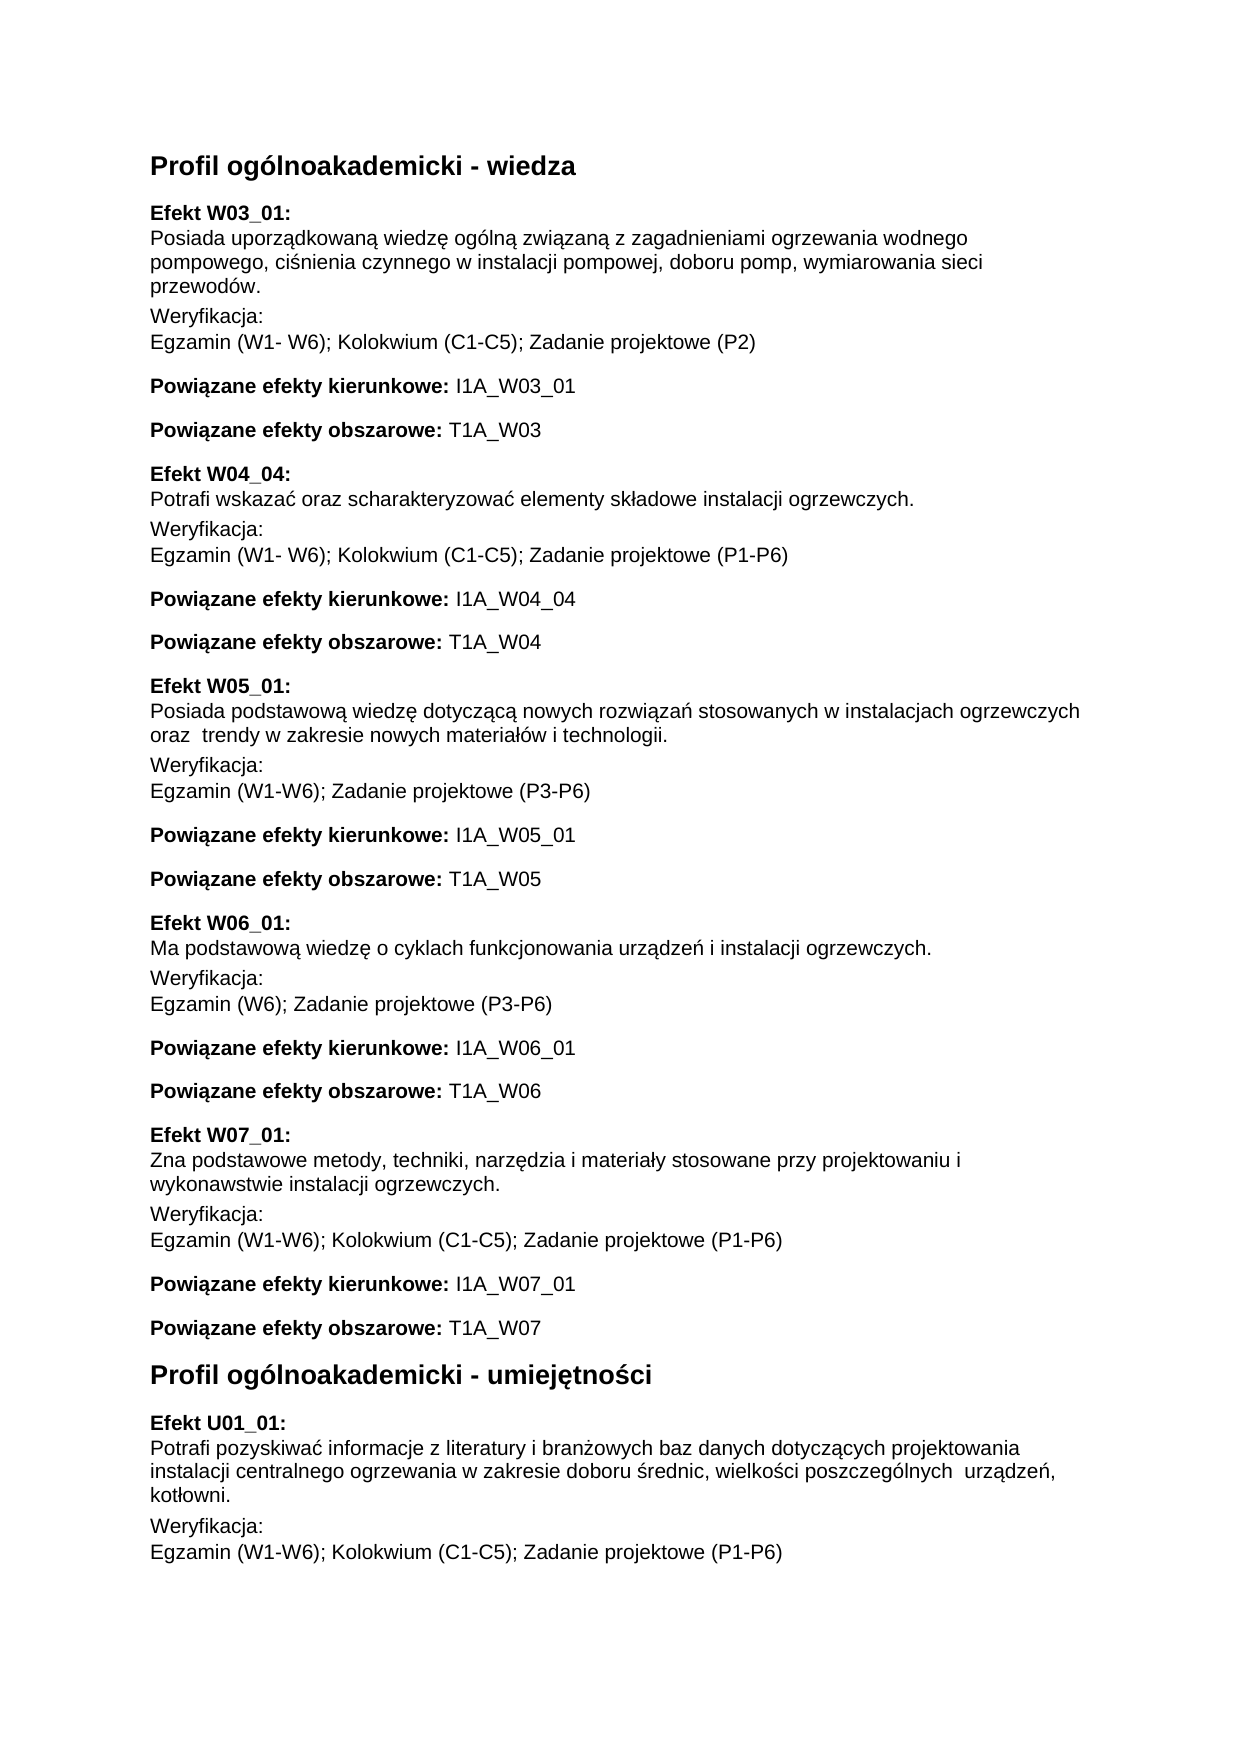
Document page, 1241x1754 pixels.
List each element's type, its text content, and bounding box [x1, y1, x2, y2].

text Powiązane efekty obszarowe: T1A_W07 [150, 1316, 1090, 1339]
text Powiązane efekty kierunkowe: I1A_W04_04 [150, 586, 1090, 610]
subtitle Profil ogólnoakademicki - umiejętności [150, 1359, 1090, 1391]
text Ma podstawową wiedzę o cyklach funkcjonowania urządzeń i instalacji ogrzewczych. [150, 935, 1090, 959]
text Powiązane efekty obszarowe: T1A_W03 [150, 418, 1090, 442]
text Efekt W07_01: [150, 1123, 1090, 1147]
subtitle Profil ogólnoakademicki - wiedza [150, 150, 1090, 181]
text Weryfikacja: [150, 517, 1090, 541]
text Weryfikacja: [150, 966, 1090, 989]
text Efekt W05_01: [150, 674, 1090, 698]
text Efekt U01_01: [150, 1410, 1090, 1434]
text Egzamin (W1- W6); Kolokwium (C1-C5); Zadanie projektowe (P2) [150, 330, 1090, 354]
text Powiązane efekty kierunkowe: I1A_W03_01 [150, 374, 1090, 398]
text Zna podstawowe metody, techniki, narzędzia i materiały stosowane przy projektowaniu i wykonawstwie instalacji ogrzewczych. [150, 1148, 1090, 1196]
text Potrafi pozyskiwać informacje z literatury i branżowych baz danych dotyczących projektowania instalacji centralnego ogrzewania w zakresie doboru średnic, wielkości poszczególnych urządzeń, kotłowni. [150, 1435, 1090, 1507]
text Weryfikacja: [150, 753, 1090, 777]
text Efekt W06_01: [150, 910, 1090, 934]
text Efekt W04_04: [150, 461, 1090, 485]
text Egzamin (W6); Zadanie projektowe (P3-P6) [150, 992, 1090, 1016]
text Egzamin (W1- W6); Kolokwium (C1-C5); Zadanie projektowe (P1-P6) [150, 543, 1090, 567]
text Weryfikacja: [150, 304, 1090, 328]
text Egzamin (W1-W6); Kolokwium (C1-C5); Zadanie projektowe (P1-P6) [150, 1539, 1090, 1563]
text Posiada podstawową wiedzę dotyczącą nowych rozwiązań stosowanych w instalacjach ogrzewczych oraz trendy w zakresie nowych materiałów i technologii. [150, 699, 1090, 747]
text Powiązane efekty kierunkowe: I1A_W06_01 [150, 1035, 1090, 1059]
text Powiązane efekty kierunkowe: I1A_W05_01 [150, 823, 1090, 847]
text Powiązane efekty obszarowe: T1A_W04 [150, 630, 1090, 654]
text Egzamin (W1-W6); Zadanie projektowe (P3-P6) [150, 779, 1090, 803]
text Egzamin (W1-W6); Kolokwium (C1-C5); Zadanie projektowe (P1-P6) [150, 1228, 1090, 1252]
text Weryfikacja: [150, 1513, 1090, 1537]
text Efekt W03_01: [150, 201, 1090, 225]
text Powiązane efekty kierunkowe: I1A_W07_01 [150, 1272, 1090, 1296]
text Posiada uporządkowaną wiedzę ogólną związaną z zagadnieniami ogrzewania wodnego pompowego, ciśnienia czynnego w instalacji pompowej, doboru pomp, wymiarowania sieci przewodów. [150, 226, 1090, 298]
text Potrafi wskazać oraz scharakteryzować elementy składowe instalacji ogrzewczych. [150, 486, 1090, 510]
text Powiązane efekty obszarowe: T1A_W06 [150, 1079, 1090, 1103]
text Powiązane efekty obszarowe: T1A_W05 [150, 867, 1090, 891]
text Weryfikacja: [150, 1202, 1090, 1226]
